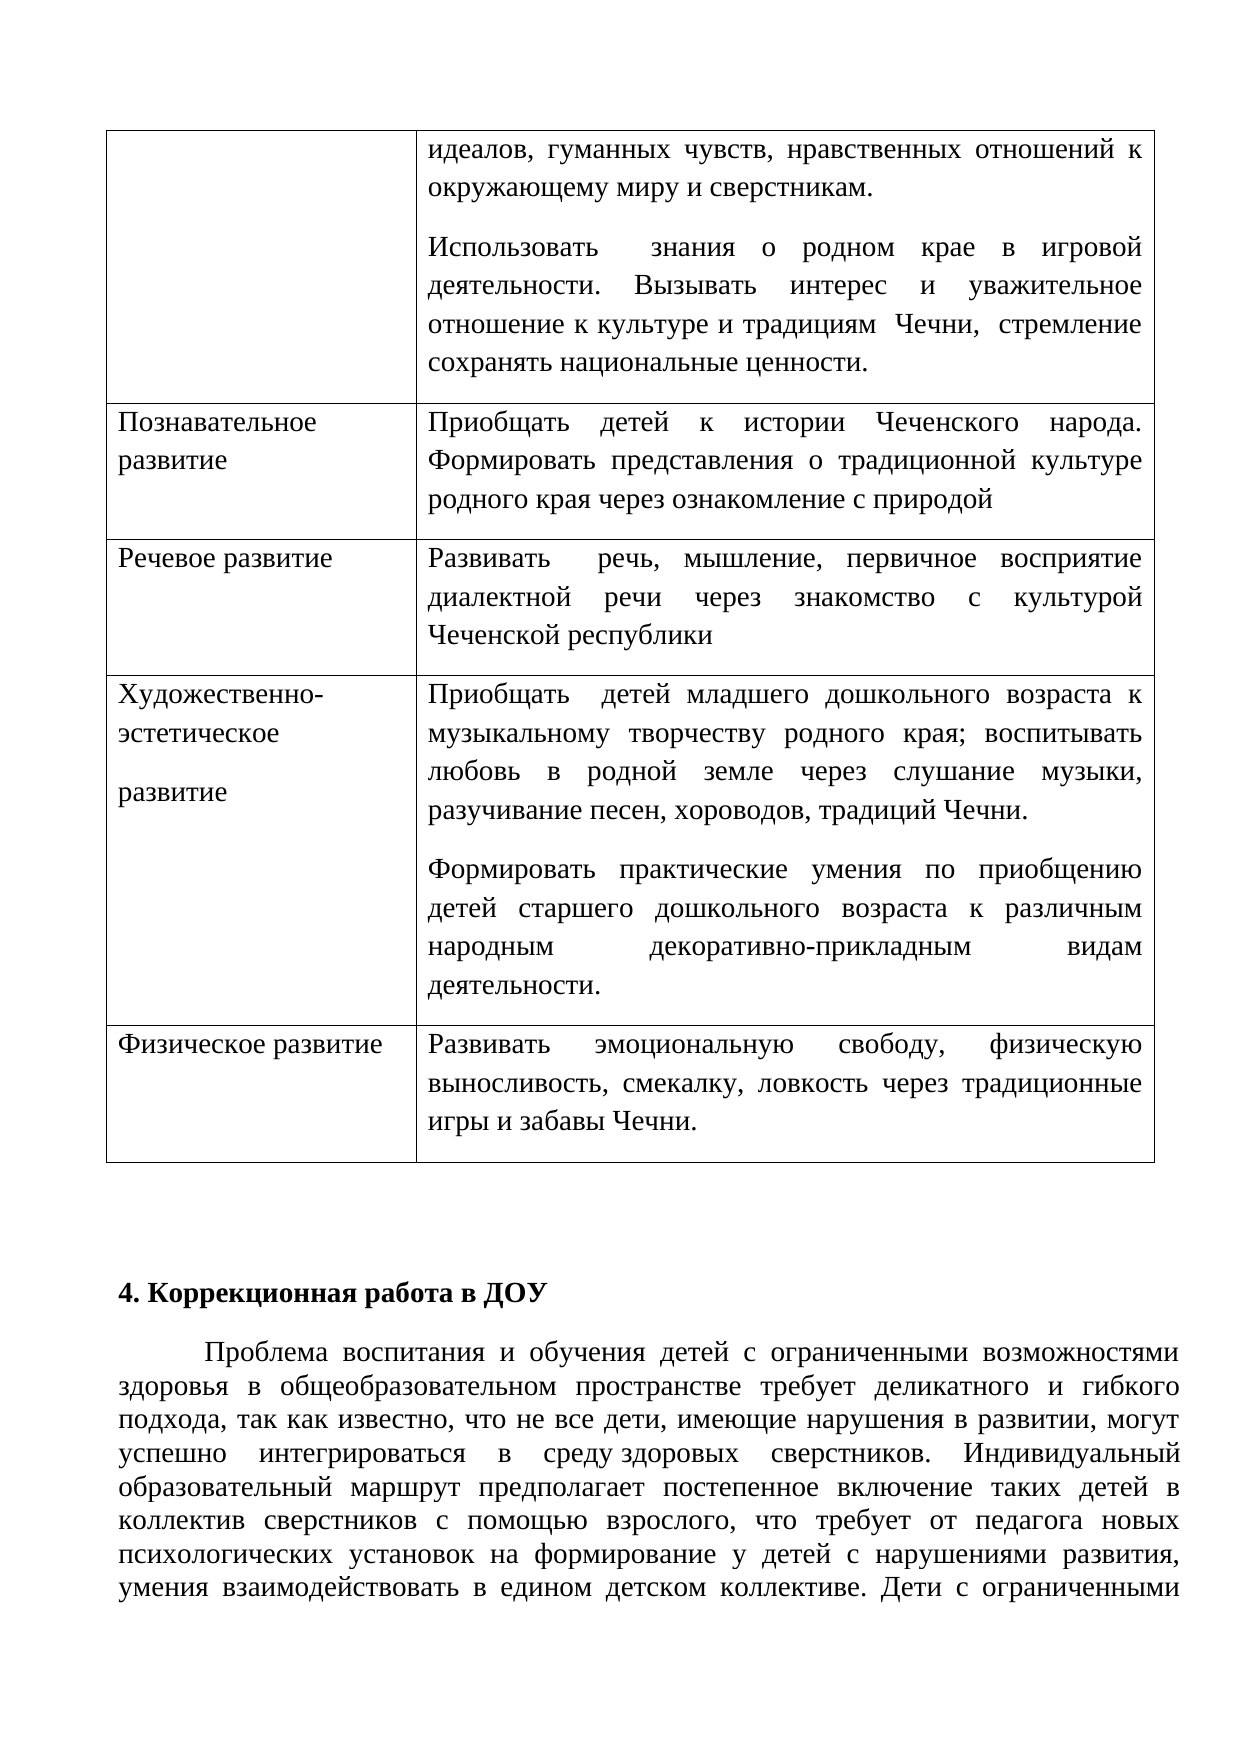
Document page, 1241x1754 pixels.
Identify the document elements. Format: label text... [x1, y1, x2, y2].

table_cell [417, 131, 1154, 403]
table_cell Развивать эмоциональную свободу, физическую выносливость, смекалку, ловкость через традиционные игры и забавы Чечни. [417, 1026, 1154, 1162]
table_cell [107, 131, 416, 403]
table_cell Художественно-эстетическое развитие [107, 676, 416, 1025]
table_cell Физическое развитие [107, 1026, 416, 1162]
table_cell Познавательное развитие [107, 404, 416, 539]
table_cell Приобщать детей младшего дошкольного возраста к музыкальному творчеству родного края; воспитывать любовь в родной земле через слушание музыки, разучивание песен, хороводов, традиций Чечни. Формировать практические умения по приобщению детей старшего дошкольного возраста к различным народным декоративно-прикладным видам деятельности. [417, 676, 1154, 1025]
table_cell Приобщать детей к истории Чеченского народа. Формировать представления о традиционной культуре родного края через ознакомление с природой [417, 404, 1154, 539]
text 4. Коррекционная работа в ДОУ [118, 1275, 1181, 1309]
table_cell Развивать речь, мышление, первичное восприятие диалектной речи через знакомство с культурой Чеченской республики [417, 540, 1154, 675]
table_cell Речевое развитие [107, 540, 416, 675]
